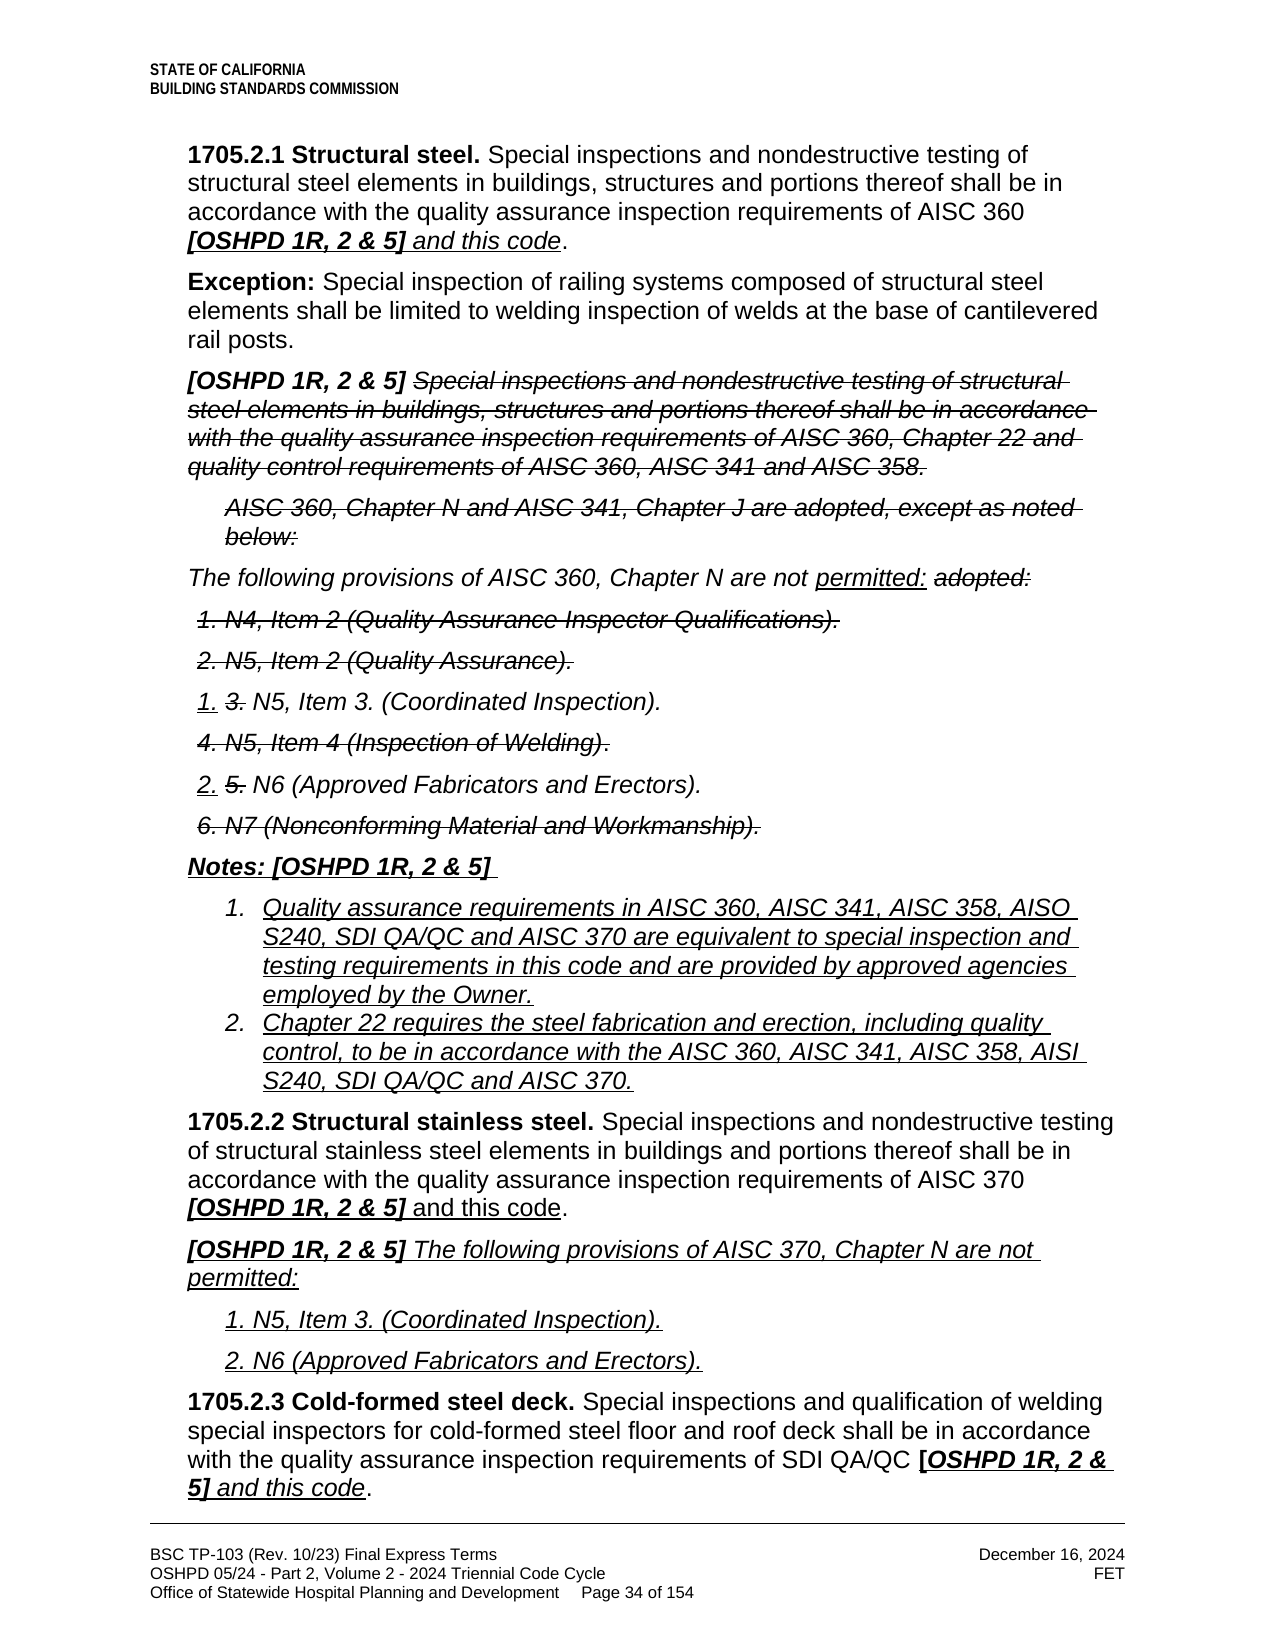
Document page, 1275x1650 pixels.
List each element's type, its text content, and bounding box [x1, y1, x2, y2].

text 2. N6 (Approved Fabricators and Erectors). [225, 1346, 1125, 1374]
text Notes: [OSHPD 1R, 2 & 5] [187, 852, 1125, 881]
text 1705.2.2 Structural stainless steel. Special inspections and nondestructive testing of structural stainless steel elements in buildings and portions thereof shall be in accordance with the quality assurance inspection requirements of AISC 370 [OSHPD 1R, 2 & 5] and this code. [187, 1107, 1125, 1222]
text AISC 360, Chapter N and AISC 341, Chapter J are adopted, except as noted below: [225, 493, 1125, 551]
text 6. N7 (Nonconforming Material and Workmanship). [197, 811, 1125, 839]
text 1. N5, Item 3. (Coordinated Inspection). [225, 1304, 1125, 1333]
text 1. N4, Item 2 (Quality Assurance Inspector Qualifications). [197, 604, 1125, 633]
list Quality assurance requirements in AISC 360, AISC 341, AISC 358, AISO S240, SDI QA/QC and AISC 370 are equivalent to special inspection and testing requirements in this code and are provided by approved agencies employed by the Owner. [225, 893, 1125, 1008]
list Chapter 22 requires the steel fabrication and erection, including quality control, to be in accordance with the AISC 360, AISC 341, AISC 358, AISI S240, SDI QA/QC and AISC 370. [225, 1008, 1125, 1094]
text 1705.2.3 Cold-formed steel deck. Special inspections and qualification of welding special inspectors for cold-formed steel floor and roof deck shall be in accordance with the quality assurance inspection requirements of SDI QA/QC [OSHPD 1R, 2 & 5] and this code. [187, 1387, 1125, 1502]
text Exception: Special inspection of railing systems composed of structural steel elements shall be limited to welding inspection of welds at the base of cantilevered rail posts. [187, 267, 1125, 353]
text 1705.2.1 Structural steel. Special inspections and nondestructive testing of structural steel elements in buildings, structures and portions thereof shall be in accordance with the quality assurance inspection requirements of AISC 360 [OSHPD 1R, 2 & 5] and this code. [187, 139, 1125, 254]
text 1. 3. N5, Item 3. (Coordinated Inspection). [197, 687, 1125, 716]
text [OSHPD 1R, 2 & 5] Special inspections and nondestructive testing of structural steel elements in buildings, structures and portions thereof shall be in accordance with the quality assurance inspection requirements of AISC 360, Chapter 22 and quality control requirements of AISC 360, AISC 341 and AISC 358. [187, 366, 1125, 481]
text The following provisions of AISC 360, Chapter N are not permitted: adopted: [187, 563, 1125, 592]
text 4. N5, Item 4 (Inspection of Welding). [197, 728, 1125, 757]
text [OSHPD 1R, 2 & 5] The following provisions of AISC 370, Chapter N are not permitted: [187, 1234, 1125, 1292]
text 2. N5, Item 2 (Quality Assurance). [197, 646, 1125, 674]
text 2. 5. N6 (Approved Fabricators and Erectors). [197, 769, 1125, 798]
